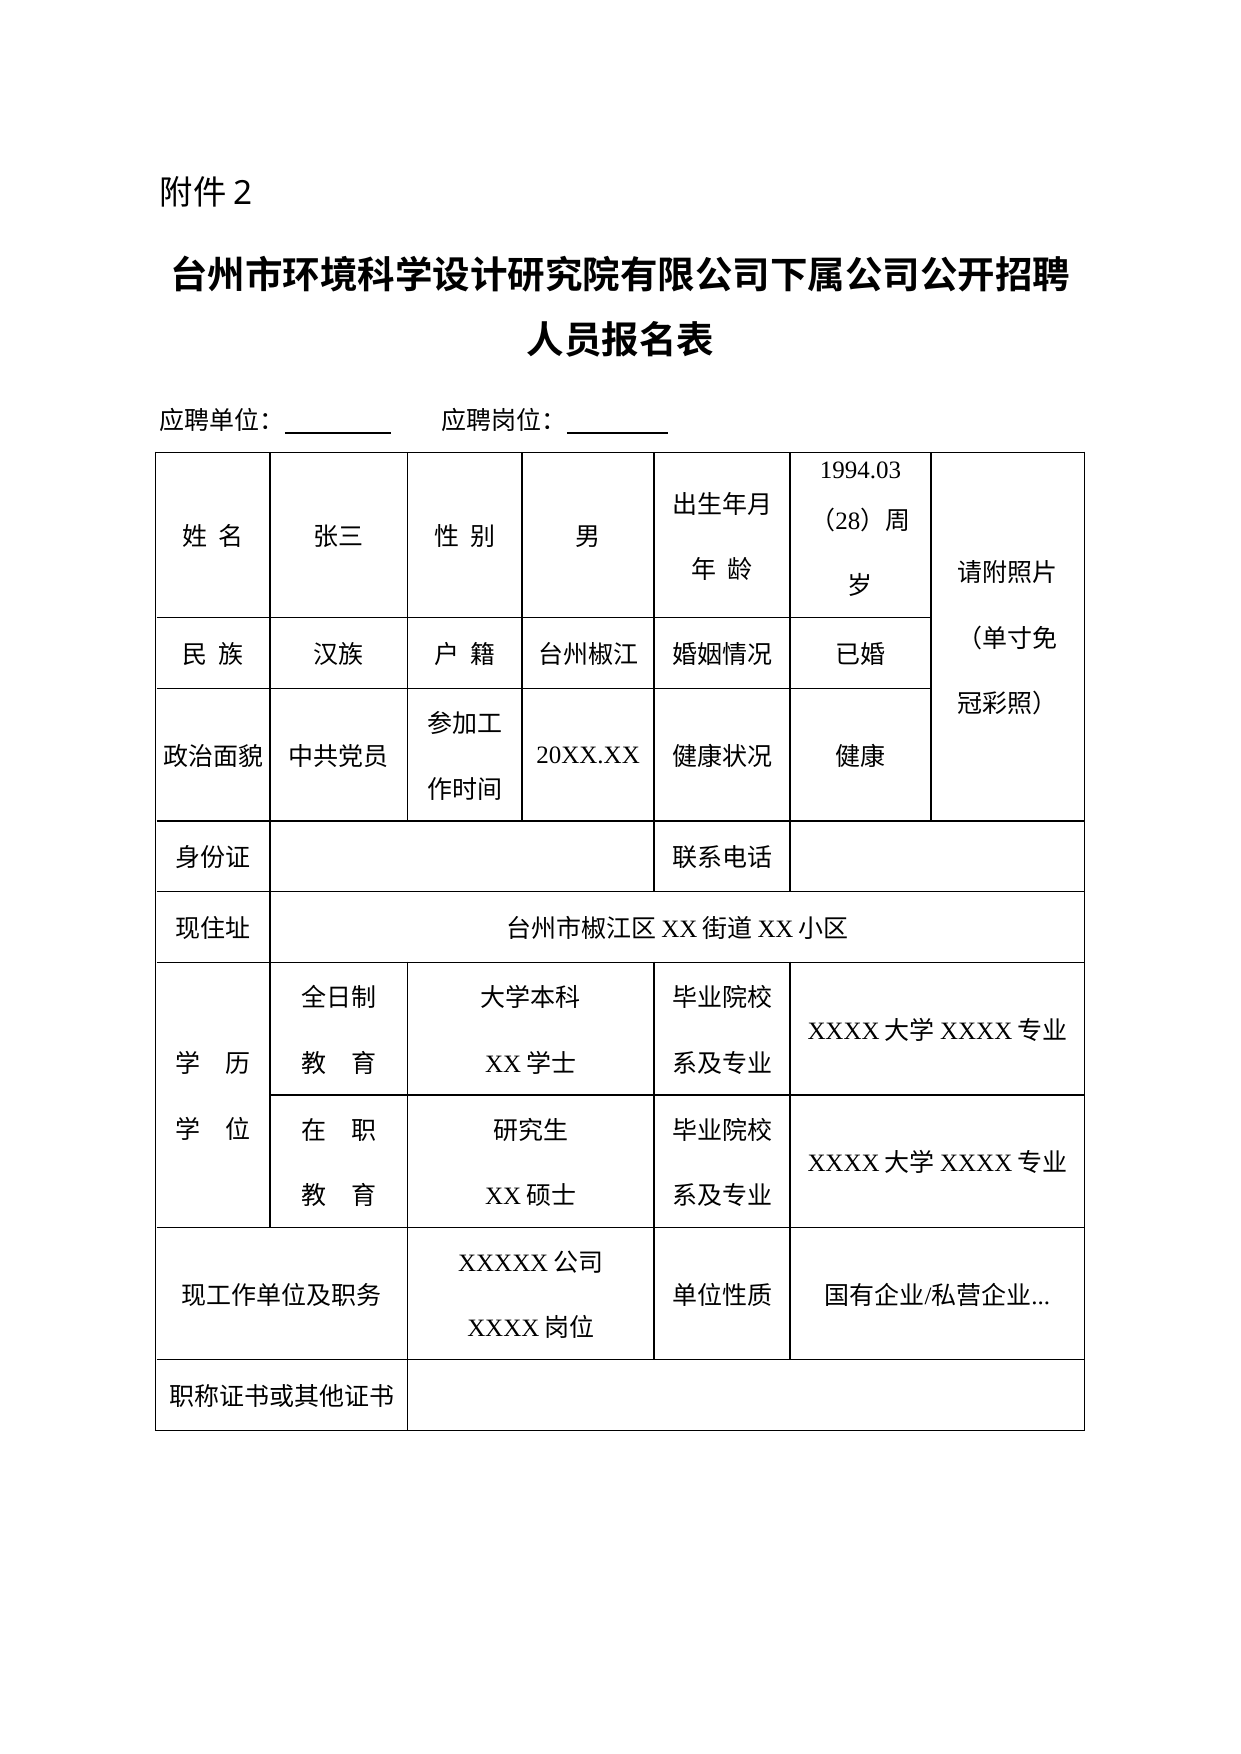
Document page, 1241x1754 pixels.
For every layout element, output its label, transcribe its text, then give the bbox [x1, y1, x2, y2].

table_header 张三 [271, 453, 407, 617]
table_header 请附照片 （单寸免 冠彩照） [932, 453, 1084, 820]
table_cell 台州椒江 [523, 618, 653, 687]
table_header 姓 名 [156, 453, 269, 617]
table_cell [791, 822, 1084, 891]
table_cell 已婚 [791, 618, 930, 687]
table_cell 现住址 [156, 892, 269, 962]
table_cell [271, 822, 653, 891]
table_cell 20XX.XX [523, 689, 653, 820]
table_cell 身份证 [156, 821, 269, 891]
table_cell 民 族 [156, 618, 269, 687]
text 附件2 [159, 157, 1081, 223]
table_header 1994.03 （28）周岁 [791, 453, 930, 617]
table_cell 大学本科 XX学士 [408, 963, 653, 1094]
table_cell 参加工作时间 [408, 689, 521, 820]
table_cell 汉族 [271, 618, 407, 687]
table_cell XXXX大学 XXXX专业 [791, 1096, 1084, 1226]
table_header 男 [523, 453, 653, 617]
table_cell XXXX大学 XXXX专业 [791, 963, 1084, 1094]
text 应聘单位： 应聘岗位： [159, 386, 1081, 452]
table_cell 健康 [791, 689, 930, 820]
table_cell 婚姻情况 [655, 618, 789, 687]
table_cell [408, 1360, 1084, 1429]
table_cell 全日制 教 育 [271, 963, 407, 1094]
table_cell 户 籍 [408, 618, 521, 687]
table_cell 国有企业/私营企业... [791, 1228, 1084, 1359]
table_cell 在 职 教 育 [271, 1096, 407, 1226]
table_cell 研究生 XX硕士 [408, 1096, 653, 1226]
table_cell 学 历 学 位 [156, 963, 269, 1226]
table_cell 毕业院校 系及专业 [655, 963, 789, 1094]
table_cell XXXXX公司 XXXX岗位 [408, 1228, 653, 1359]
table_cell 职称证书或其他证书 [156, 1360, 407, 1429]
text 台州市环境科学设计研究院有限公司下属公司公开招聘人员报名表 [159, 239, 1081, 370]
table_cell 政治面貌 [156, 689, 269, 820]
table_cell 中共党员 [271, 689, 407, 820]
table_cell 单位性质 [655, 1228, 789, 1359]
table_header 出生年月 年 龄 [655, 453, 789, 617]
table_cell 台州市椒江区XX街道XX小区 [271, 892, 1084, 962]
table_cell 毕业院校 系及专业 [655, 1096, 789, 1226]
table_header 性 别 [408, 453, 521, 617]
table_cell 现工作单位及职务 [156, 1228, 407, 1359]
table_cell 健康状况 [655, 689, 789, 820]
table_cell 联系电话 [655, 822, 789, 891]
